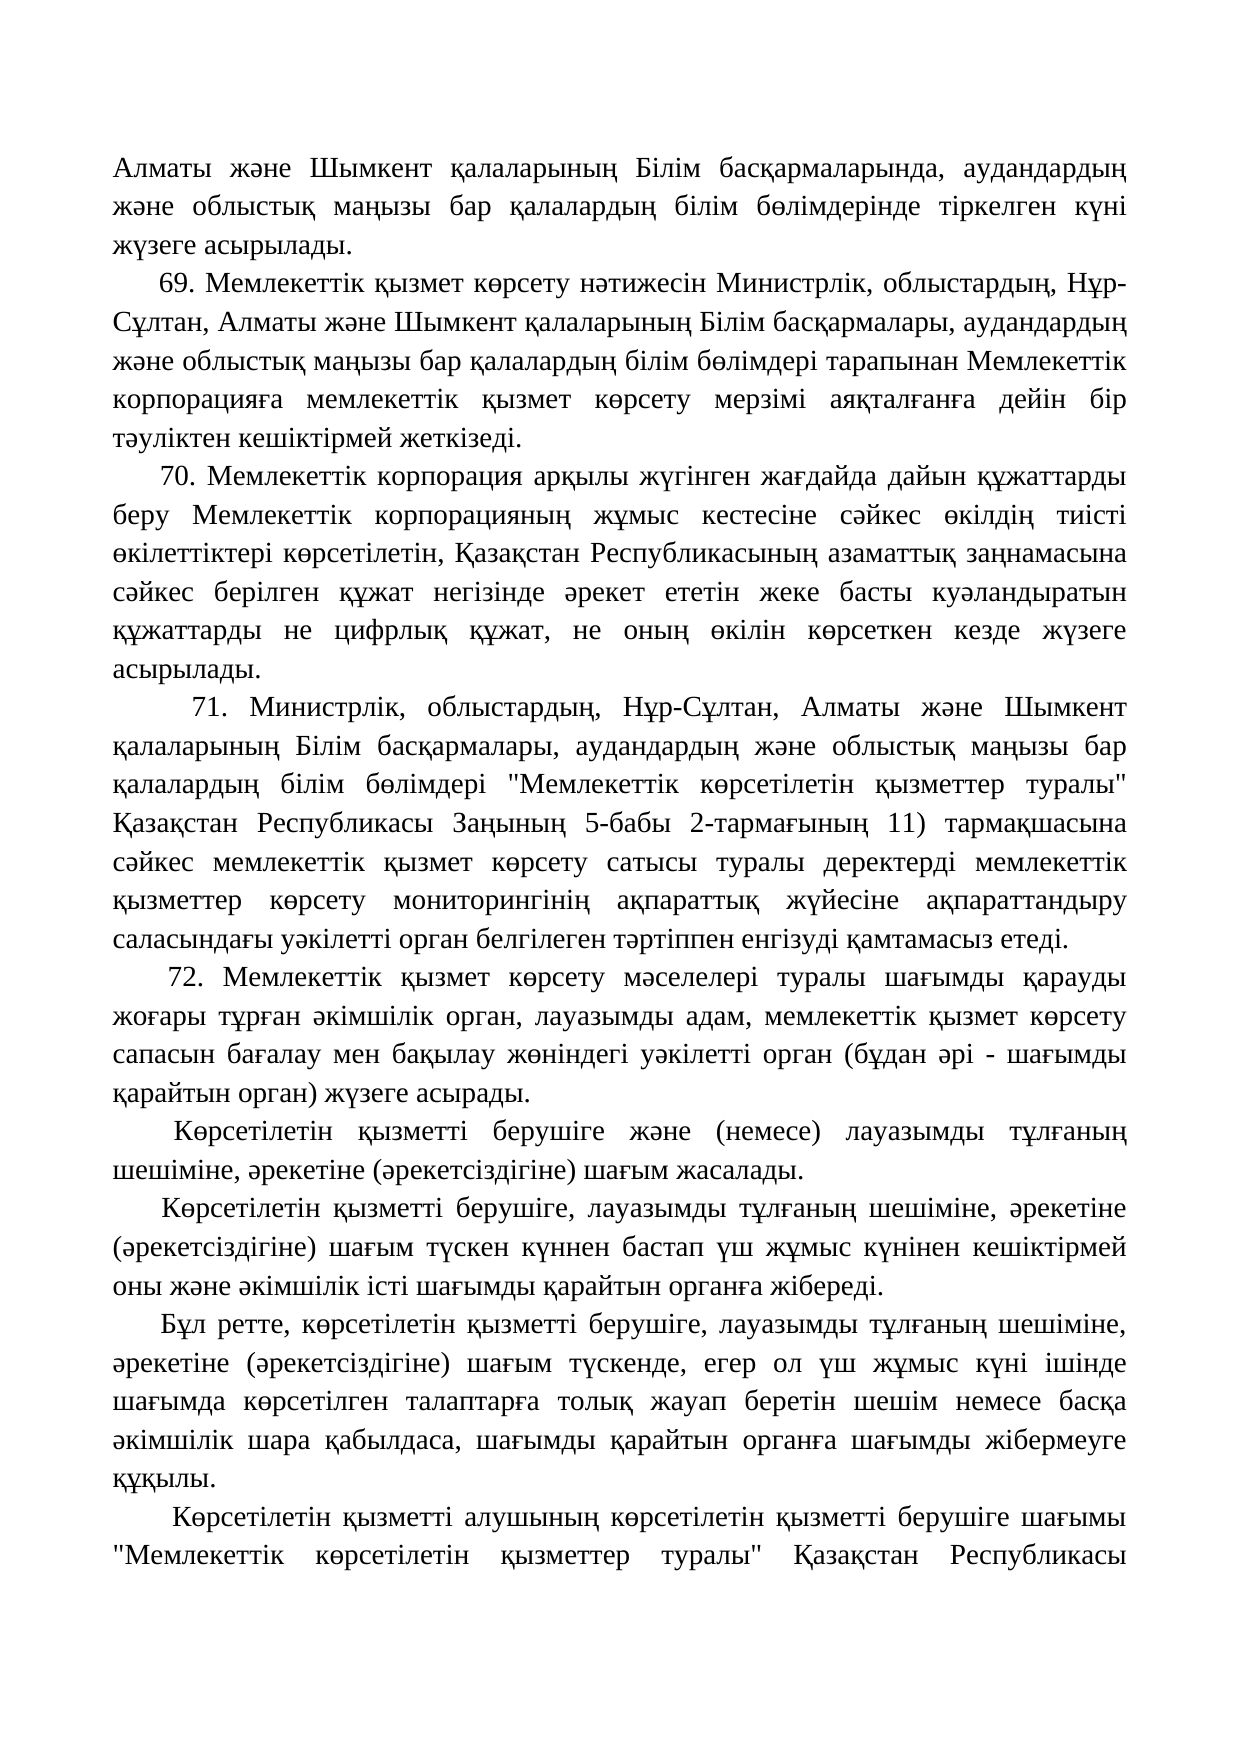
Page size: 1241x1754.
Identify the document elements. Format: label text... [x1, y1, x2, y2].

text 71. Министрлік, облыстардың, Нұр-Сұлтан, Алматы және Шымкент қалаларының Білім басқармалары, аудандардың және облыстық маңызы бар қалалардың білім бөлімдері "Мемлекеттік көрсетілетін қызметтер туралы" Қазақстан Республикасы Заңының 5-бабы 2-тармағының 11) тармақшасына сәйкес мемлекеттік қызмет көрсету сатысы туралы деректерді мемлекеттік қызметтер көрсету мониторингінің ақпараттық жүйесіне ақпараттандыру саласындағы уәкілетті орган белгілеген тәртіппен енгізуді қамтамасыз етеді. [112, 689, 1128, 954]
text 72. Мемлекеттік қызмет көрсету мәселелері туралы шағымды қарауды жоғары тұрған әкімшілік орган, лауазымды адам, мемлекеттік қызмет көрсету сапасын бағалау мен бақылау жөніндегі уәкілетті орган (бұдан әрі - шағымды қарайтын орган) жүзеге асырады. [112, 959, 1128, 1108]
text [112, 1499, 1128, 1571]
text Көрсетілетін қызметті берушіге және (немесе) лауазымды тұлғаның шешіміне, әрекетіне (әрекетсіздігіне) шағым жасалады. [112, 1113, 1128, 1186]
text 70. Мемлекеттік корпорация арқылы жүгінген жағдайда дайын құжаттарды беру Мемлекеттік корпорацияның жұмыс кестесіне сәйкес өкілдің тиісті өкілеттіктері көрсетілетін, Қазақстан Республикасының азаматтық заңнамасына сәйкес берілген құжат негізінде әрекет ететін жеке басты куәландыратын құжаттарды не цифрлық құжат, не оның өкілін көрсеткен кезде жүзеге асырылады. [112, 458, 1128, 684]
text Көрсетілетін қызметті берушіге, лауазымды тұлғаның шешіміне, әрекетіне (әрекетсіздігіне) шағым түскен күннен бастап үш жұмыс күнінен кешіктірмей оны және әкімшілік істі шағымды қарайтын органға жібереді. [112, 1191, 1128, 1301]
text Бұл ретте, көрсетілетін қызметті берушіге, лауазымды тұлғаның шешіміне, әрекетіне (әрекетсіздігіне) шағым түскенде, егер ол үш жұмыс күні ішінде шағымда көрсетілген талаптарға толық жауап беретін шешім немесе басқа әкімшілік шара қабылдаса, шағымды қарайтын органға шағымды жібермеуге құқылы. [112, 1306, 1128, 1494]
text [112, 150, 1128, 261]
text 69. Мемлекеттік қызмет көрсету нәтижесін Министрлік, облыстардың, Нұр-Сұлтан, Алматы және Шымкент қалаларының Білім басқармалары, аудандардың және облыстық маңызы бар қалалардың білім бөлімдері тарапынан Мемлекеттік корпорацияға мемлекеттік қызмет көрсету мерзімі аяқталғанға дейін бір тәуліктен кешіктірмей жеткізеді. [112, 266, 1128, 453]
